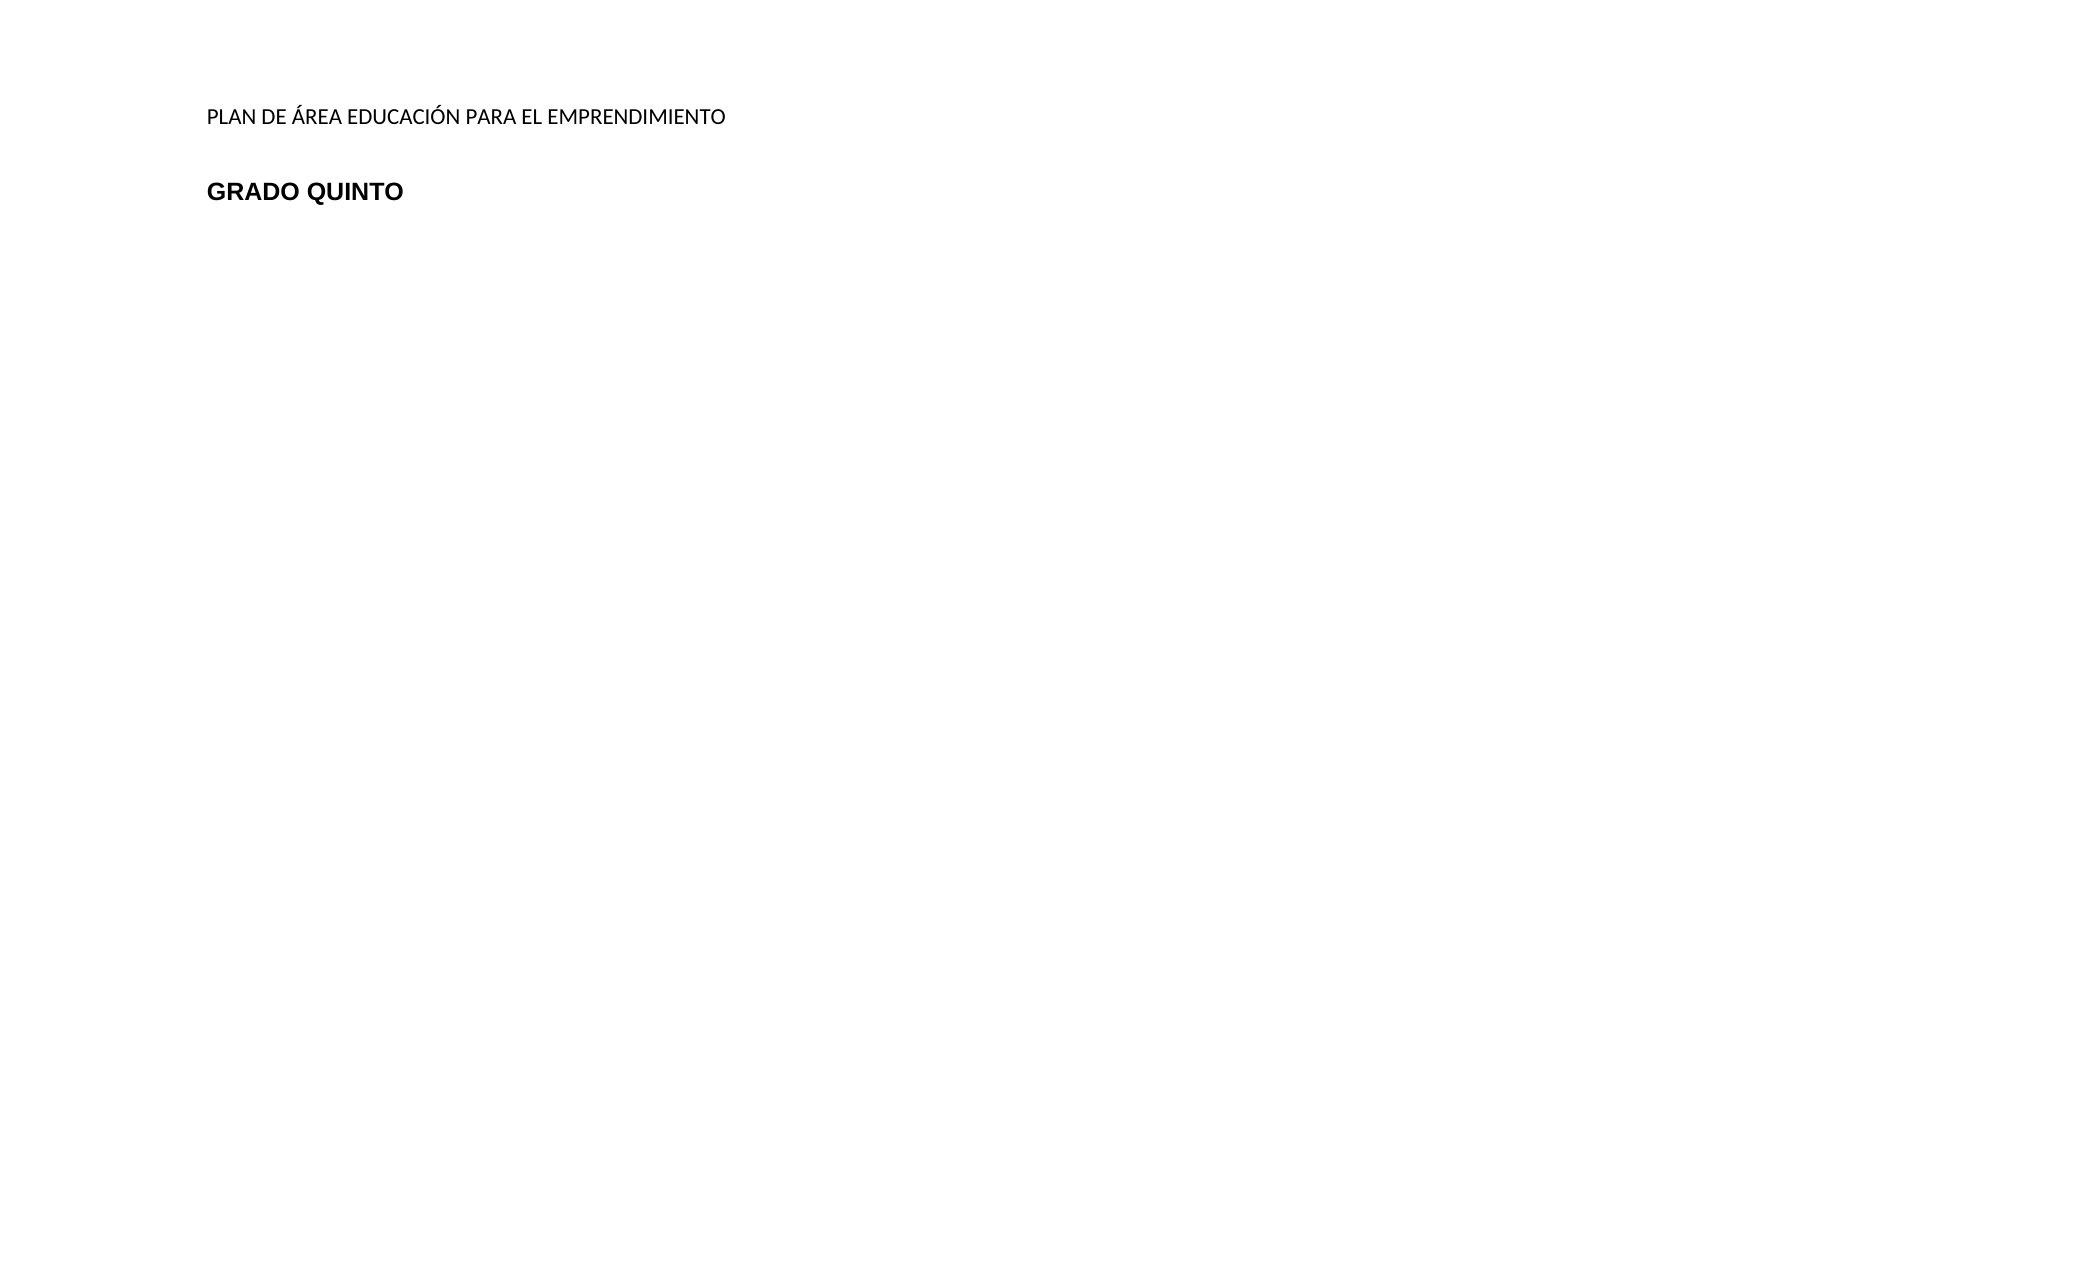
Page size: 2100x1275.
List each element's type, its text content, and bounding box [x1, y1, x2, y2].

text GRADO QUINTO [207, 177, 2006, 206]
